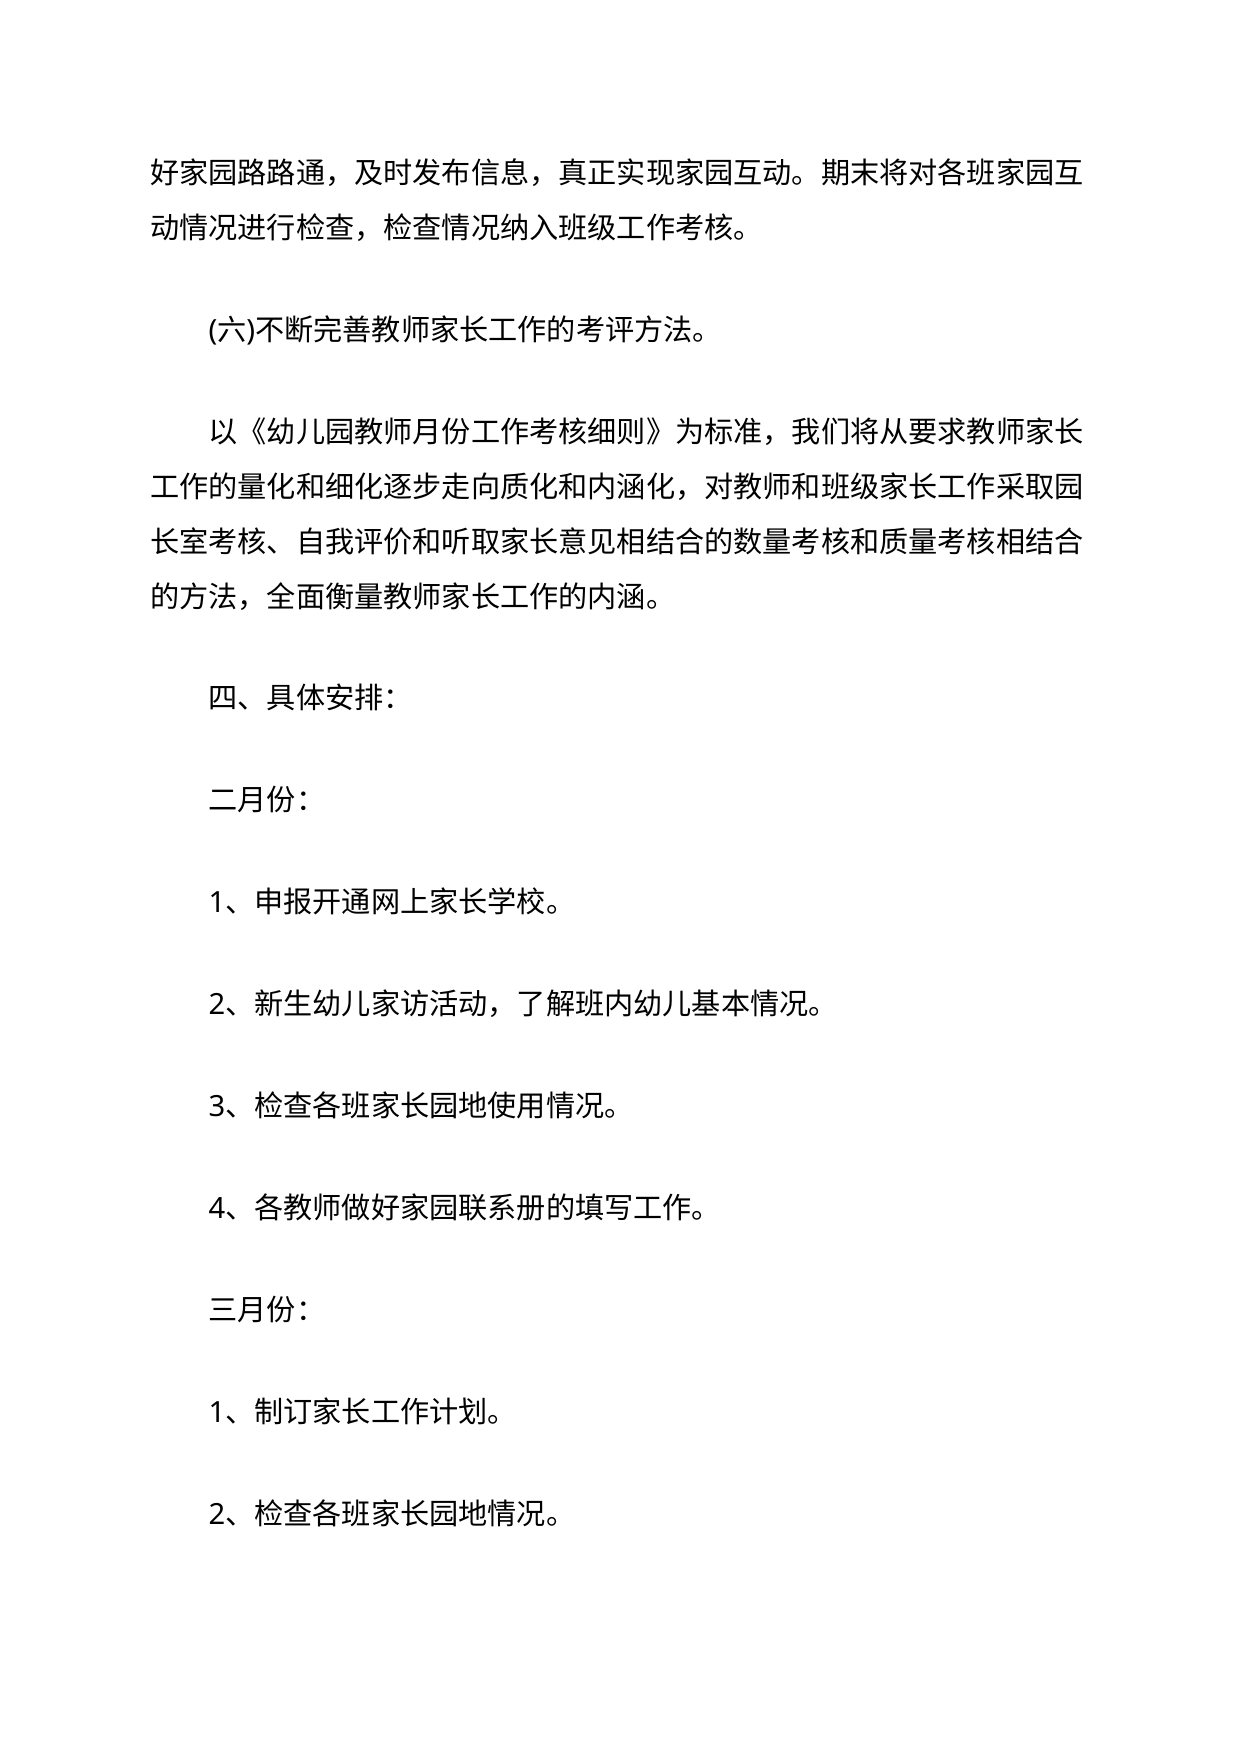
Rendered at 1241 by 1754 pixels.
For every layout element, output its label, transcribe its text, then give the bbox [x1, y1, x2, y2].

text 3、检查各班家长园地使用情况。 [150, 1083, 1090, 1125]
text 以《幼儿园教师月份工作考核细则》为标准，我们将从要求教师家长工作的量化和细化逐步走向质化和内涵化，对教师和班级家长工作采取园长室考核、自我评价和听取家长意见相结合的数量考核和质量考核相结合的方法，全面衡量教师家长工作的内涵。 [150, 409, 1090, 616]
text 4、各教师做好家园联系册的填写工作。 [150, 1184, 1090, 1227]
text (六)不断完善教师家长工作的考评方法。 [150, 307, 1090, 349]
text 二月份： [150, 777, 1090, 819]
text 2、新生幼儿家访活动，了解班内幼儿基本情况。 [150, 981, 1090, 1023]
text 四、具体安排： [150, 675, 1090, 717]
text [150, 150, 1090, 247]
text 三月份： [150, 1287, 1090, 1329]
text 2、检查各班家长园地情况。 [150, 1490, 1090, 1533]
text 1、制订家长工作计划。 [150, 1388, 1090, 1431]
text 1、申报开通网上家长学校。 [150, 879, 1090, 921]
